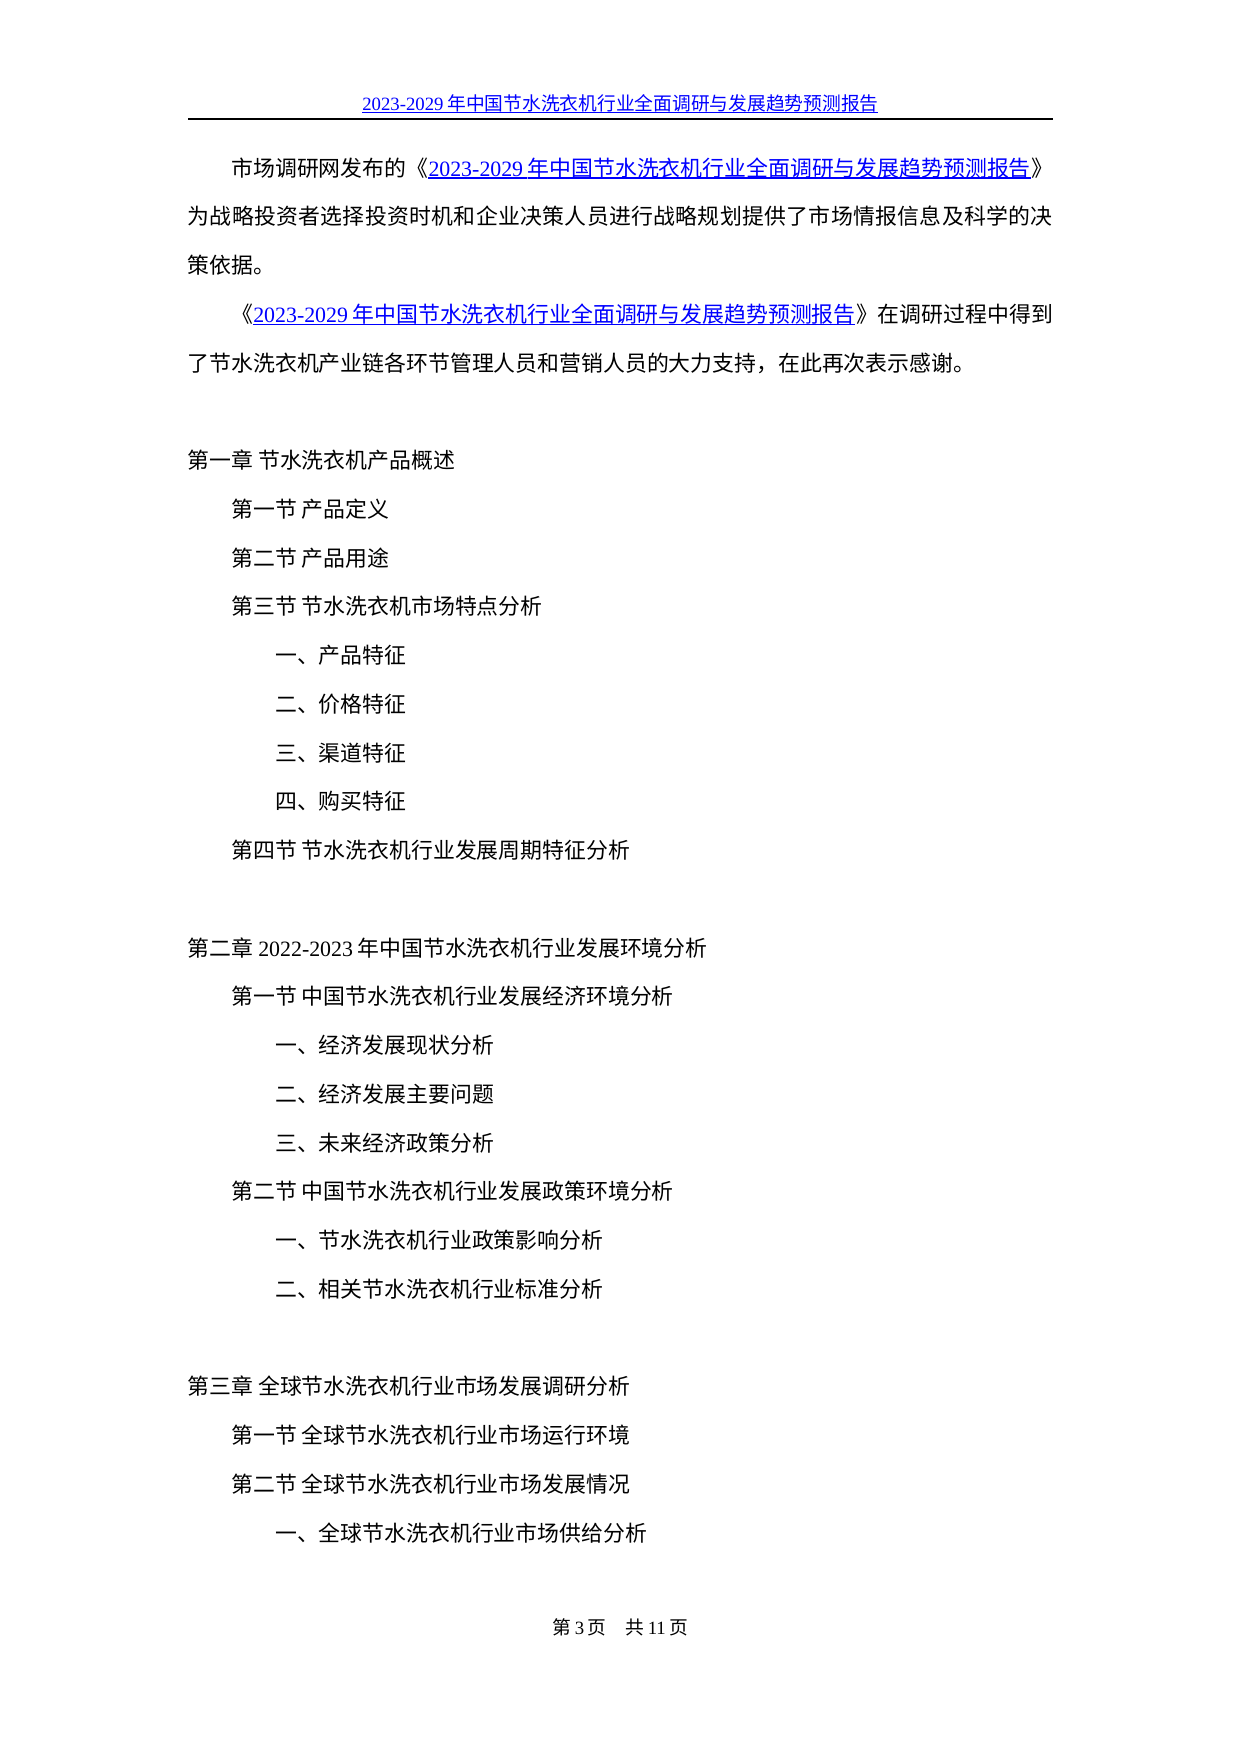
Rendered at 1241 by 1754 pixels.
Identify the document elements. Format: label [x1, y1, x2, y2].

text [187, 150, 1053, 1548]
